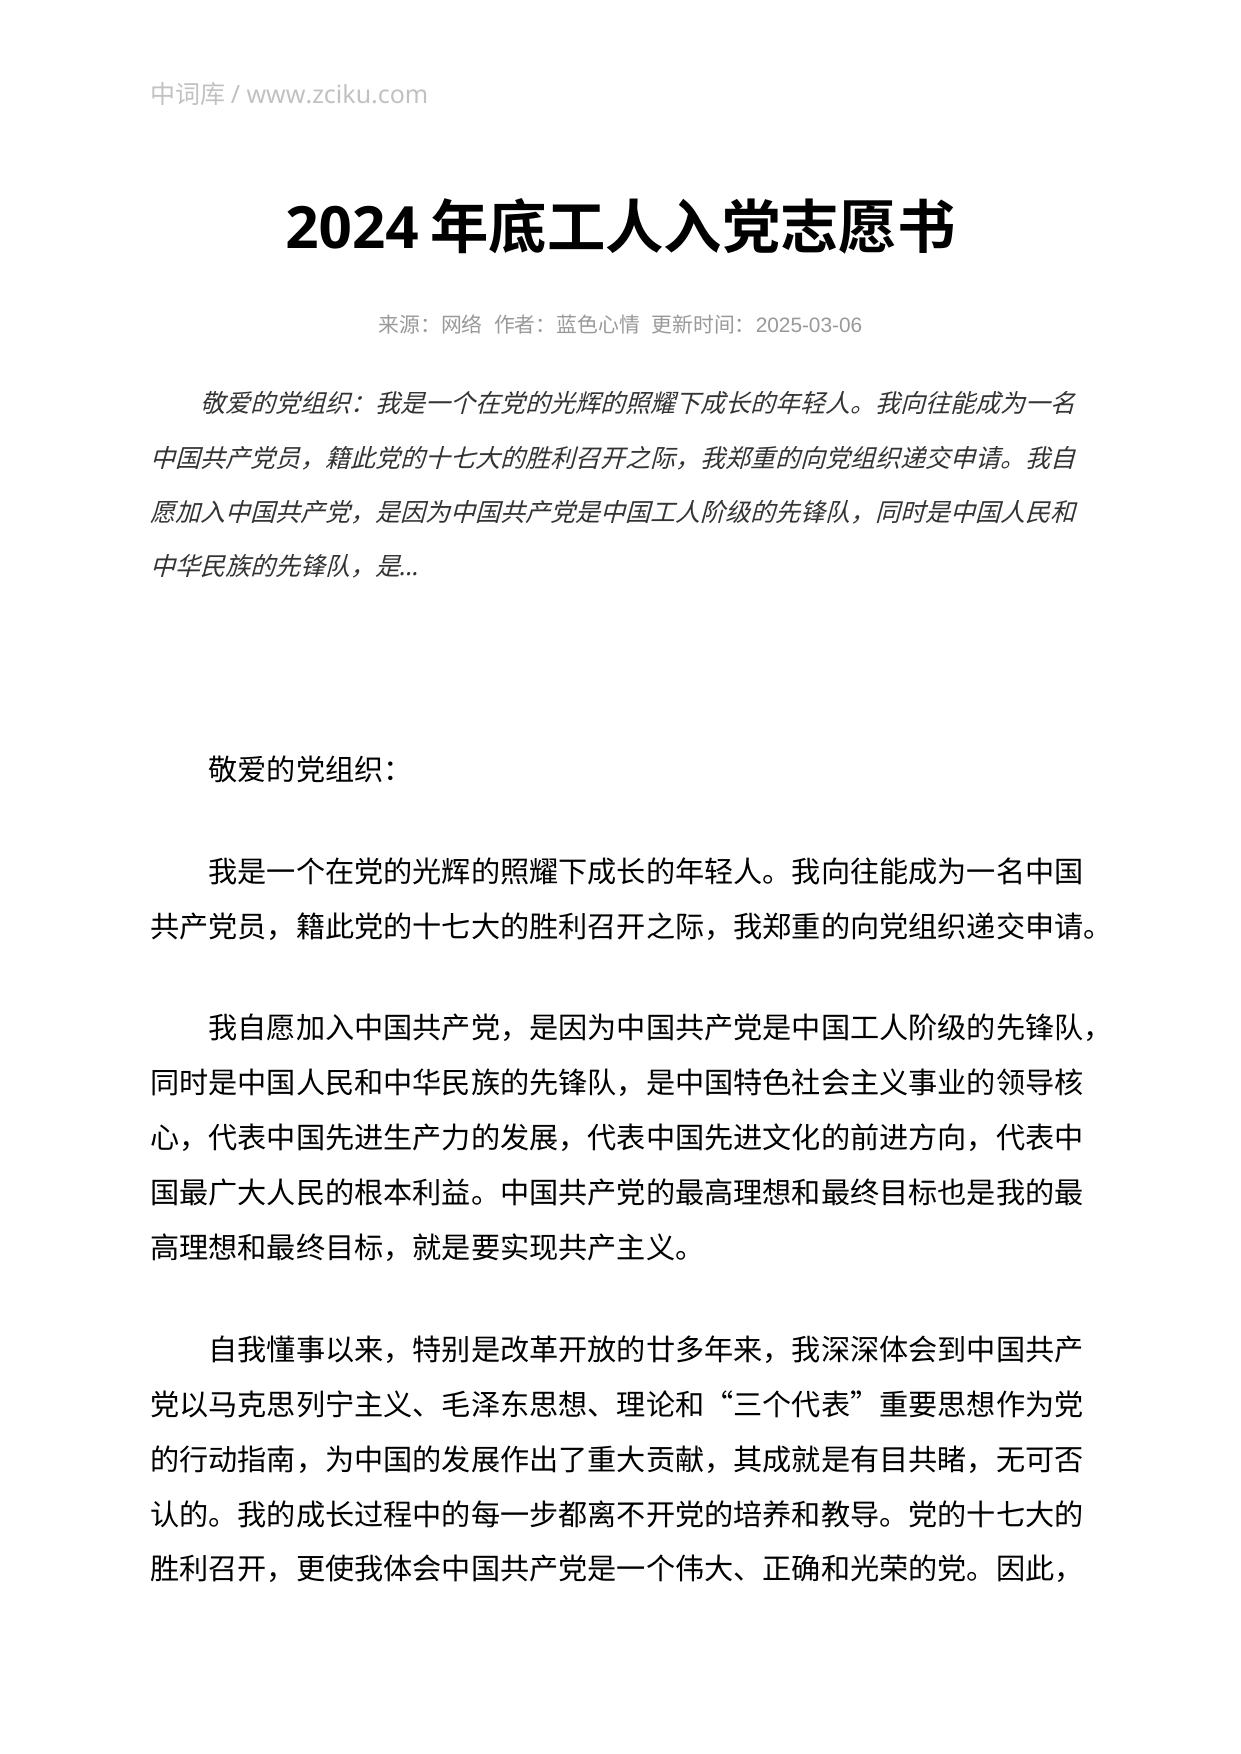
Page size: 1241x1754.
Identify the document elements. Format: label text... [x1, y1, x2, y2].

text 我是一个在党的光辉的照耀下成长的年轻人。我向往能成为一名中国共产党员，籍此党的十七大的胜利召开之际，我郑重的向党组织递交申请。 [150, 848, 1090, 946]
subtitle 2024年底工人入党志愿书 [150, 181, 1090, 266]
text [150, 1326, 1090, 1588]
text 我自愿加入中国共产党，是因为中国共产党是中国工人阶级的先锋队，同时是中国人民和中华民族的先锋队，是中国特色社会主义事业的领导核心，代表中国先进生产力的发展，代表中国先进文化的前进方向，代表中国最广大人民的根本利益。中国共产党的最高理想和最终目标也是我的最高理想和最终目标，就是要实现共产主义。 [150, 1005, 1090, 1267]
text 敬爱的党组织：我是一个在党的光辉的照耀下成长的年轻人。我向往能成为一名中国共产党员，籍此党的十七大的胜利召开之际，我郑重的向党组织递交申请。我自愿加入中国共产党，是因为中国共产党是中国工人阶级的先锋队，同时是中国人民和中华民族的先锋队，是... [150, 384, 1090, 583]
text 敬爱的党组织： [150, 747, 1090, 789]
text 来源：网络 作者：蓝色心情 更新时间：2025-03-06 [150, 313, 1090, 337]
